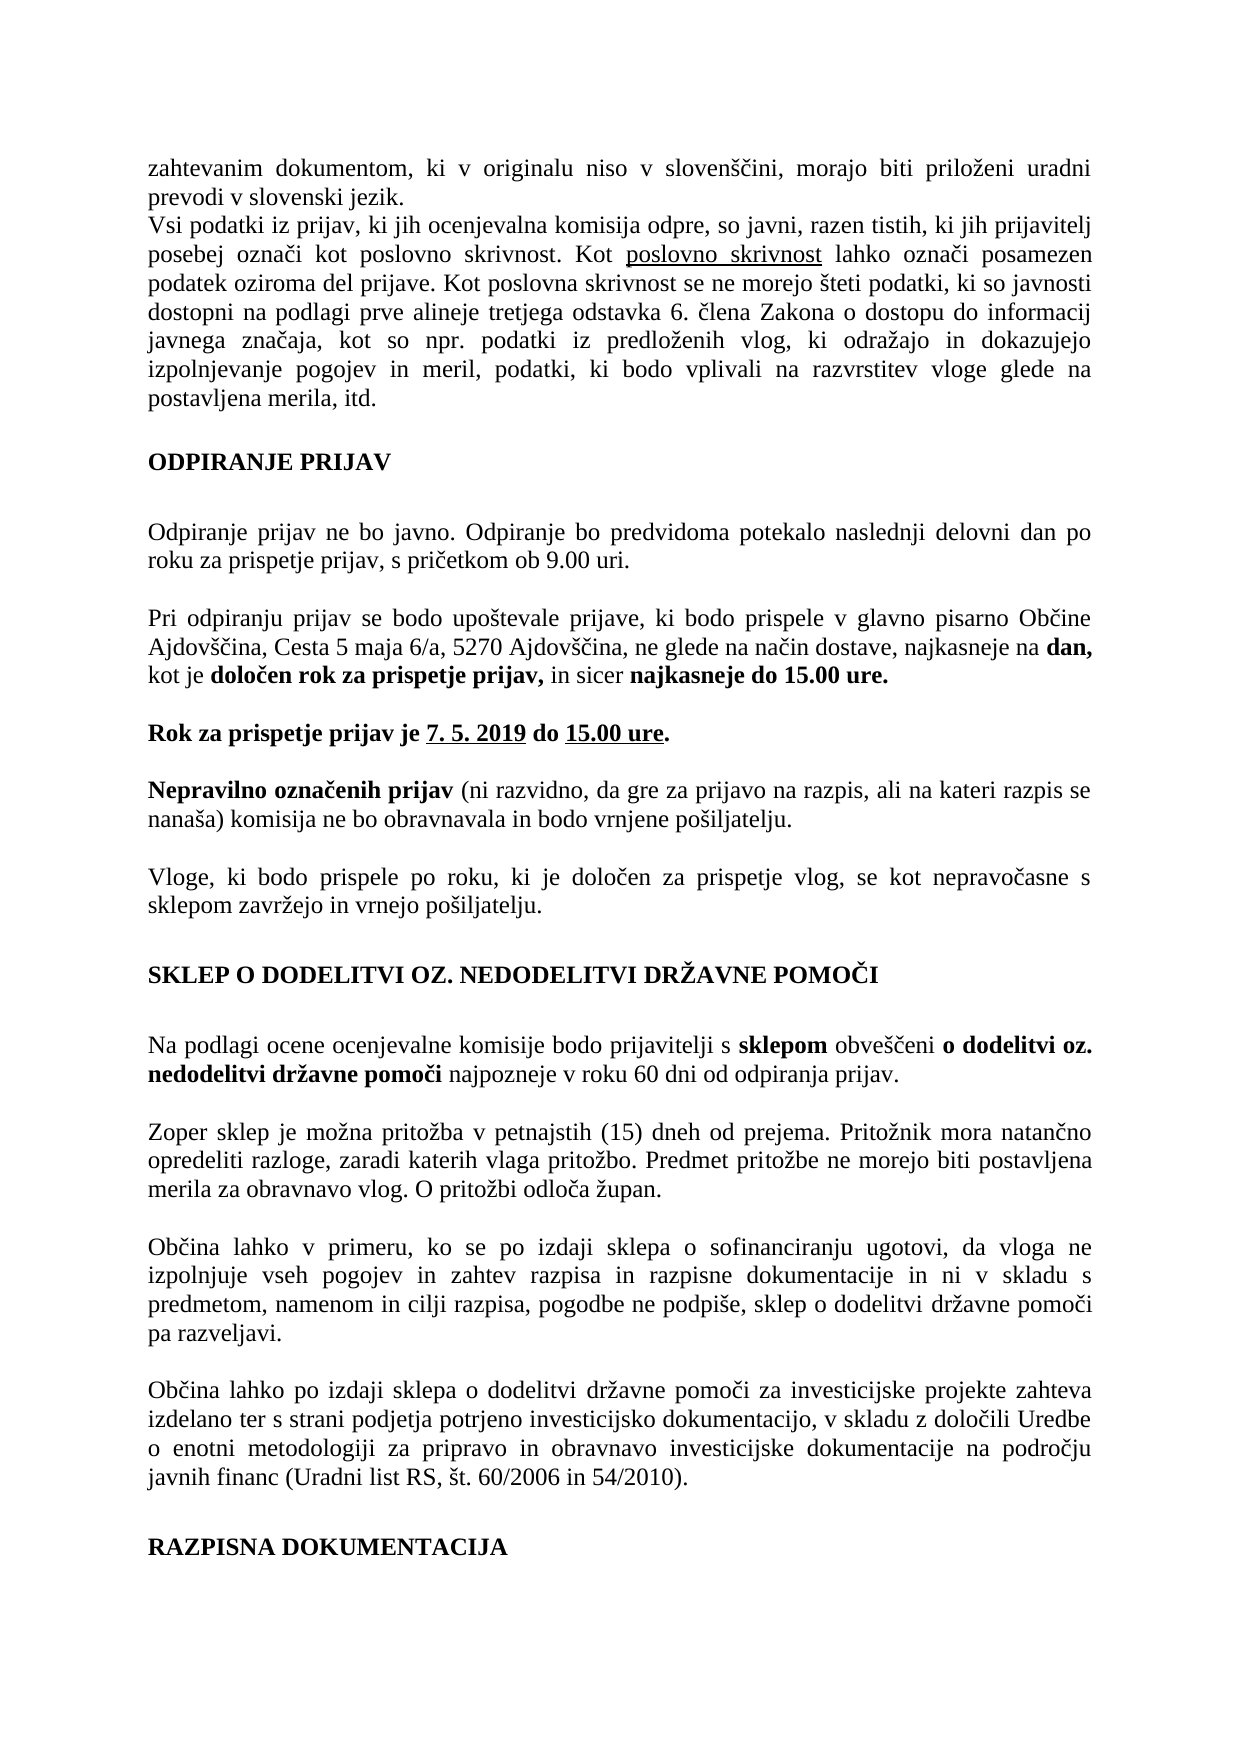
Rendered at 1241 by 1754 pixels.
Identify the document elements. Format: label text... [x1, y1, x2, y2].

text Občina lahko v primeru, ko se po izdaji sklepa o sofinanciranju ugotovi, da vloga ne izpolnjuje vseh pogojev in zahtev razpisa in razpisne dokumentacije in ni v skladu s predmetom, namenom in cilji razpisa, pogodbe ne podpiše, sklep o dodelitvi državne pomoči pa razveljavi. [148, 1232, 1092, 1347]
subtitle Odpiranje prijav [148, 447, 1092, 476]
subtitle Razpisna dokumentacija [148, 1532, 1092, 1561]
text Nepravilno označenih prijav (ni razvidno, da gre za prijavo na razpis, ali na kateri razpis se nanaša) komisija ne bo obravnavala in bodo vrnjene pošiljatelju. [148, 776, 1092, 833]
text Odpiranje prijav ne bo javno. Odpiranje bo predvidoma potekalo naslednji delovni dan po roku za prispetje prijav, s pričetkom ob 9.00 uri. [148, 517, 1092, 574]
text Na podlagi ocene ocenjevalne komisije bodo prijavitelji s sklepom obveščeni o dodelitvi oz. nedodelitvi državne pomoči najpozneje v roku 60 dni od odpiranja prijav. [148, 1031, 1092, 1088]
text Vsi podatki iz prijav, ki jih ocenjevalna komisija odpre, so javni, razen tistih, ki jih prijavitelj posebej označi kot poslovno skrivnost. Kot poslovno skrivnost lahko označi posamezen podatek oziroma del prijave. Kot poslovna skrivnost se ne morejo šteti podatki, ki so javnosti dostopni na podlagi prve alineje tretjega odstavka 6. člena Zakona o dostopu do informacij javnega značaja, kot so npr. podatki iz predloženih vlog, ki odražajo in dokazujejo izpolnjevanje pogojev in meril, podatki, ki bodo vplivali na razvrstitev vloge glede na postavljena merila, itd. [148, 211, 1092, 412]
text Pri odpiranju prijav se bodo upoštevale prijave, ki bodo prispele v glavno pisarno Občine Ajdovščina, Cesta 5 maja 6/a, 5270 Ajdovščina, ne glede na način dostave, najkasneje na dan, kot je določen rok za prispetje prijav, in sicer najkasneje do 15.00 ure. [148, 603, 1092, 689]
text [148, 153, 1092, 211]
text Občina lahko po izdaji sklepa o dodelitvi državne pomoči za investicijske projekte zahteva izdelano ter s strani podjetja potrjeno investicijsko dokumentacijo, v skladu z določili Uredbe o enotni metodologiji za pripravo in obravnavo investicijske dokumentacije na področju javnih financ (Uradni list RS, št. 60/2006 in 54/2010). [148, 1376, 1092, 1491]
subtitle Sklep o dodelitvi oz. nedodelitvi DRŽAVNE POMOČI [148, 961, 1092, 989]
text Zoper sklep je možna pritožba v petnajstih (15) dneh od prejema. Pritožnik mora natančno opredeliti razloge, zaradi katerih vlaga pritožbo. Predmet pritožbe ne morejo biti postavljena merila za obravnavo vlog. O pritožbi odloča župan. [148, 1117, 1092, 1203]
text Vloge, ki bodo prispele po roku, ki je določen za prispetje vlog, se kot nepravočasne s sklepom zavržejo in vrnejo pošiljatelju. [148, 862, 1092, 919]
text Rok za prispetje prijav je 7. 5. 2019 do 15.00 ure. [148, 718, 1092, 747]
